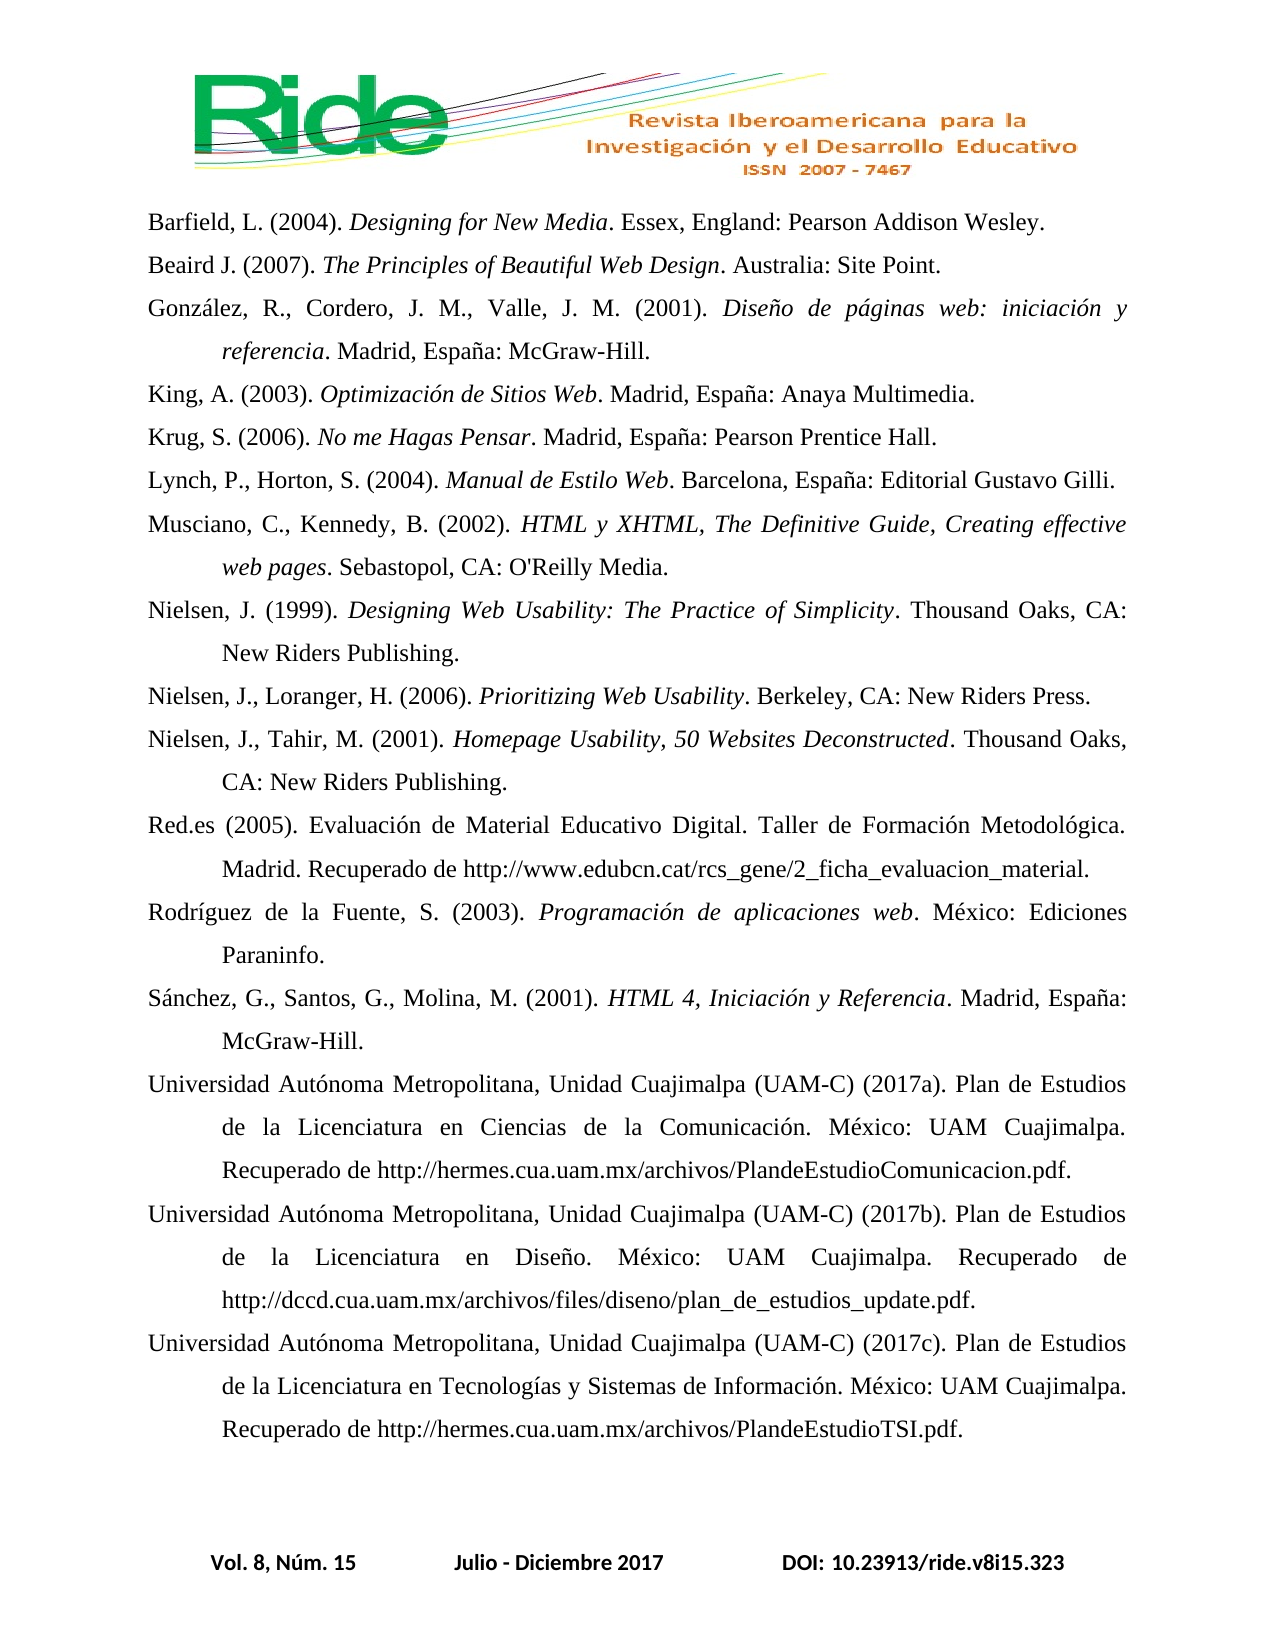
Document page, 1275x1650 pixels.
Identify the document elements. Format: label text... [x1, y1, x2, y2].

text Universidad Autónoma Metropolitana, Unidad Cuajimalpa (UAM-C) (2017a). Plan de Estudios de la Licenciatura en Ciencias de la Comunicación. México: UAM Cuajimalpa. Recuperado de http://hermes.cua.uam.mx/archivos/PlandeEstudioComunicacion.pdf. [148, 1069, 1127, 1184]
text Universidad Autónoma Metropolitana, Unidad Cuajimalpa (UAM-C) (2017b). Plan de Estudios de la Licenciatura en Diseño. México: UAM Cuajimalpa. Recuperado de http://dccd.cua.uam.mx/archivos/files/diseno/plan_de_estudios_update.pdf. [148, 1199, 1127, 1314]
text Rodríguez de la Fuente, S. (2003). Programación de aplicaciones web. México: Ediciones Paraninfo. [148, 897, 1127, 969]
picture [194, 73, 1081, 178]
text Musciano, C., Kennedy, B. (2002). HTML y XHTML, The Definitive Guide, Creating effective web pages. Sebastopol, CA: O'Reilly Media. [148, 509, 1127, 581]
text Krug, S. (2006). No me Hagas Pensar. Madrid, España: Pearson Prentice Hall. [148, 422, 1127, 451]
text Beaird J. (2007). The Principles of Beautiful Web Design. Australia: Site Point. [148, 250, 1127, 279]
text Universidad Autónoma Metropolitana, Unidad Cuajimalpa (UAM-C) (2017c). Plan de Estudios de la Licenciatura en Tecnologías y Sistemas de Información. México: UAM Cuajimalpa. Recuperado de http://hermes.cua.uam.mx/archivos/PlandeEstudioTSI.pdf. [148, 1328, 1127, 1443]
text Nielsen, J., Tahir, M. (2001). Homepage Usability, 50 Websites Deconstructed. Thousand Oaks, CA: New Riders Publishing. [148, 724, 1127, 796]
text Barfield, L. (2004). Designing for New Media. Essex, England: Pearson Addison Wesley. [148, 207, 1127, 236]
text Lynch, P., Horton, S. (2004). Manual de Estilo Web. Barcelona, España: Editorial Gustavo Gilli. [148, 466, 1127, 494]
text Sánchez, G., Santos, G., Molina, M. (2001). HTML 4, Iniciación y Referencia. Madrid, España: McGraw-Hill. [148, 983, 1127, 1055]
text González, R., Cordero, J. M., Valle, J. M. (2001). Diseño de páginas web: iniciación y referencia. Madrid, España: McGraw-Hill. [148, 293, 1127, 365]
text King, A. (2003). Optimización de Sitios Web. Madrid, España: Anaya Multimedia. [148, 379, 1127, 408]
text Nielsen, J. (1999). Designing Web Usability: The Practice of Simplicity. Thousand Oaks, CA: New Riders Publishing. [148, 595, 1127, 667]
text Red.es (2005). Evaluación de Material Educativo Digital. Taller de Formación Metodológica. Madrid. Recuperado de http://www.edubcn.cat/rcs_gene/2_ficha_evaluacion_material. [148, 811, 1127, 882]
text Nielsen, J., Loranger, H. (2006). Prioritizing Web Usability. Berkeley, CA: New Riders Press. [148, 681, 1127, 710]
